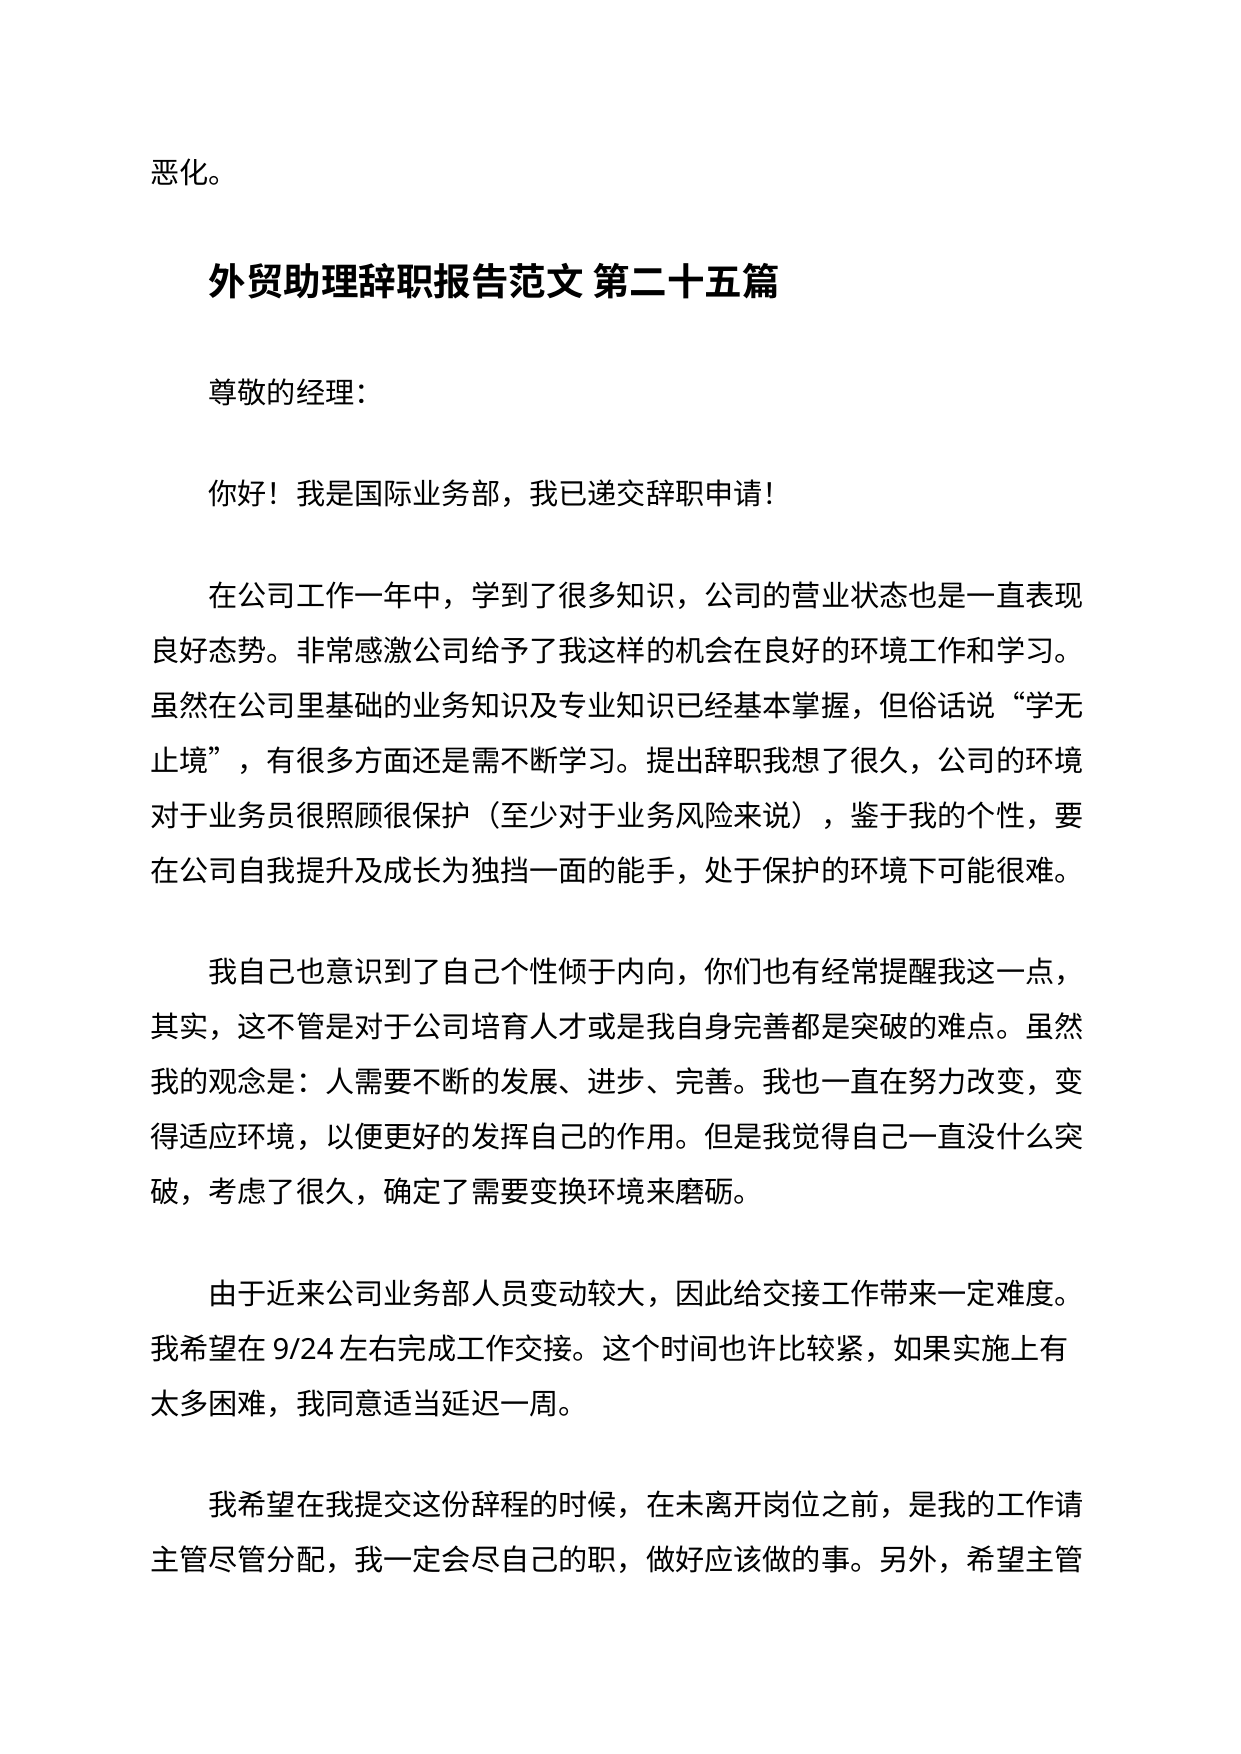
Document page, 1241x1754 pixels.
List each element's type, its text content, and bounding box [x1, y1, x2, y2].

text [150, 150, 1090, 192]
text 我自己也意识到了自己个性倾于内向，你们也有经常提醒我这一点，其实，这不管是对于公司培育人才或是我自身完善都是突破的难点。虽然我的观念是：人需要不断的发展、进步、完善。我也一直在努力改变，变得适应环境，以便更好的发挥自己的作用。但是我觉得自己一直没什么突破，考虑了很久，确定了需要变换环境来磨砺。 [150, 949, 1090, 1211]
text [150, 1482, 1090, 1579]
text 尊敬的经理： [150, 369, 1090, 411]
text 外贸助理辞职报告范文 第二十五篇 [150, 252, 1090, 306]
text 在公司工作一年中，学到了很多知识，公司的营业状态也是一直表现良好态势。非常感激公司给予了我这样的机会在良好的环境工作和学习。虽然在公司里基础的业务知识及专业知识已经基本掌握，但俗话说“学无止境”，有很多方面还是需不断学习。提出辞职我想了很久，公司的环境对于业务员很照顾很保护（至少对于业务风险来说），鉴于我的个性，要在公司自我提升及成长为独挡一面的能手，处于保护的环境下可能很难。 [150, 573, 1090, 889]
text 你好！我是国际业务部，我已递交辞职申请！ [150, 471, 1090, 513]
text 由于近来公司业务部人员变动较大，因此给交接工作带来一定难度。我希望在9/24左右完成工作交接。这个时间也许比较紧，如果实施上有太多困难，我同意适当延迟一周。 [150, 1270, 1090, 1422]
